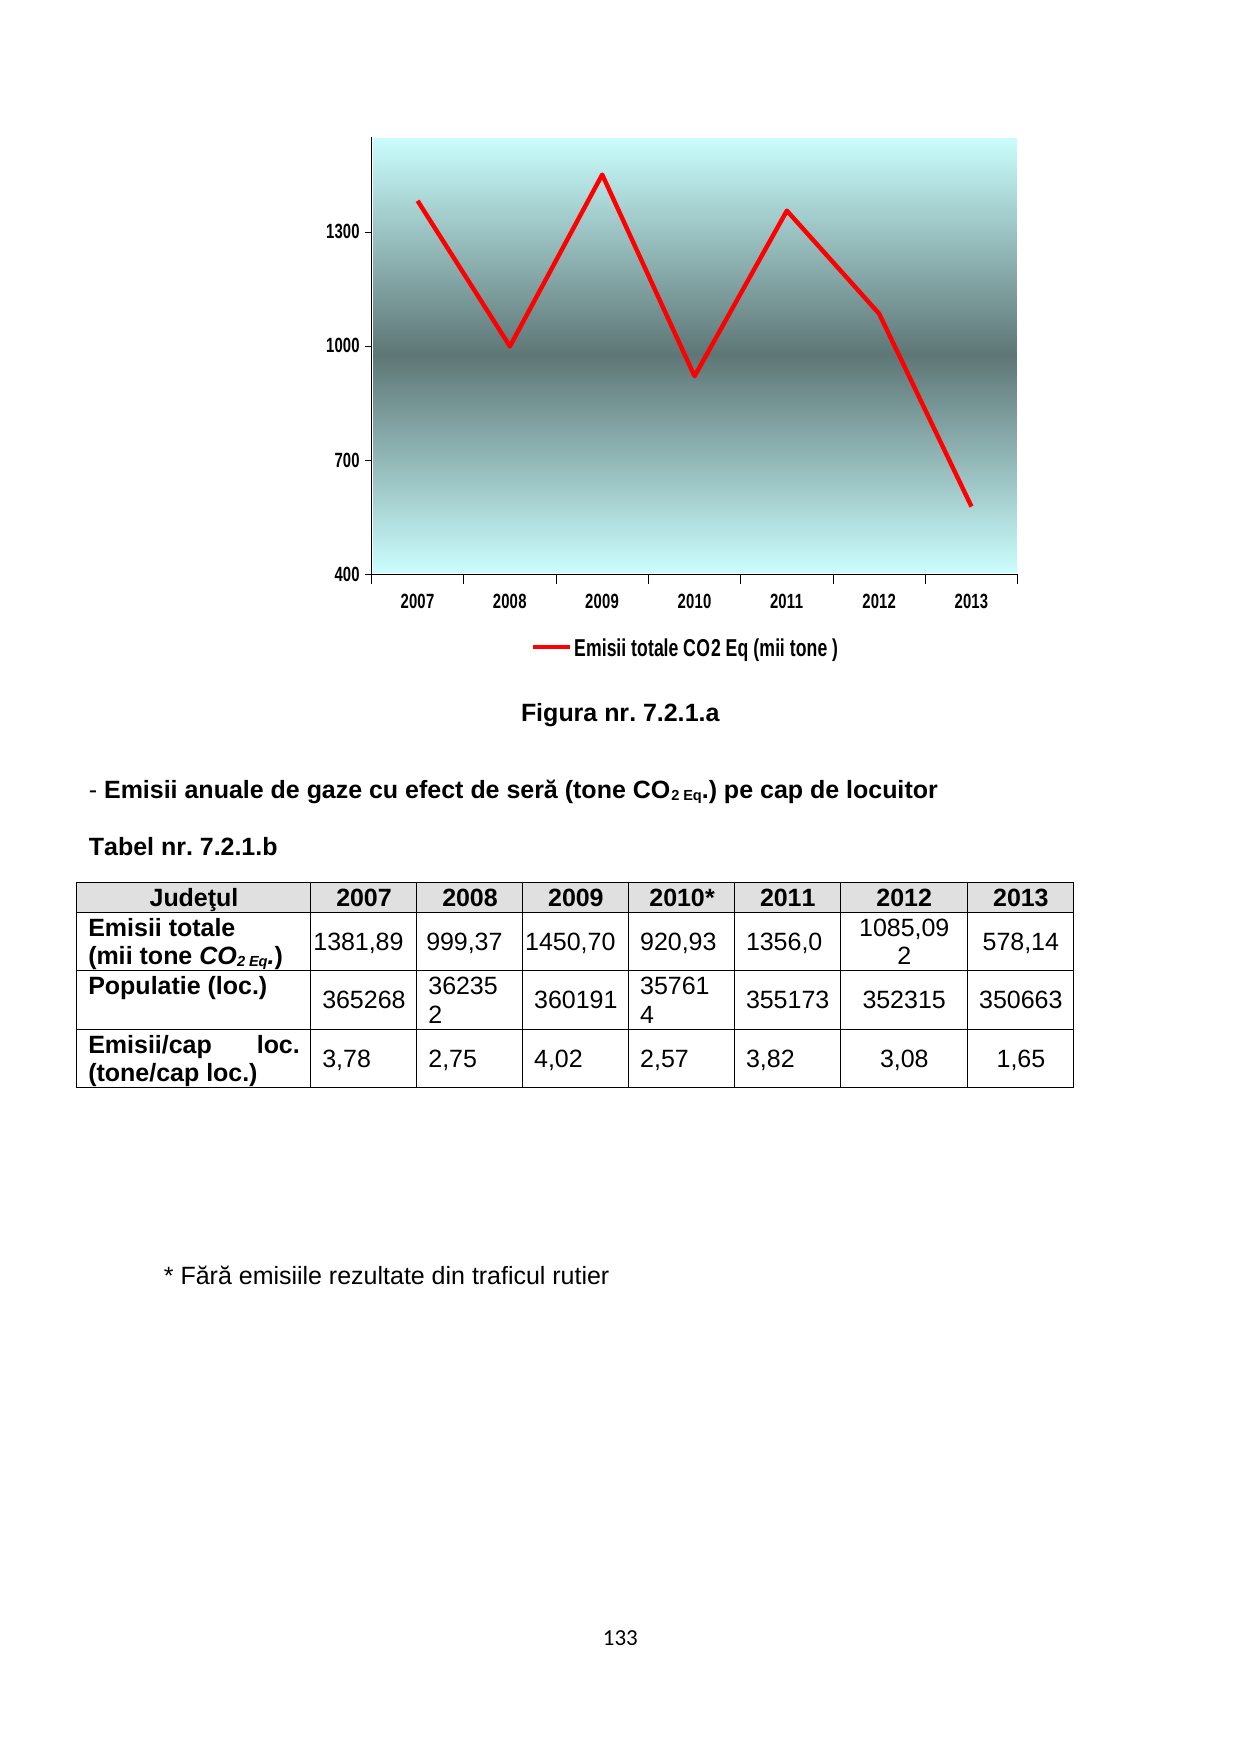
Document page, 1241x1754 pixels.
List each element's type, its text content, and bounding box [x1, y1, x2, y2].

text Tabel nr. 7.2.1.b [89, 832, 1152, 861]
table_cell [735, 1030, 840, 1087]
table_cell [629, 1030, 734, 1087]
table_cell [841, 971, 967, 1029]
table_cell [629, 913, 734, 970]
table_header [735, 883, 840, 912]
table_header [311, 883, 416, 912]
text - Emisii anuale de gaze cu efect de seră (tone CO2 Eq.) pe cap de locuitor [89, 774, 1152, 803]
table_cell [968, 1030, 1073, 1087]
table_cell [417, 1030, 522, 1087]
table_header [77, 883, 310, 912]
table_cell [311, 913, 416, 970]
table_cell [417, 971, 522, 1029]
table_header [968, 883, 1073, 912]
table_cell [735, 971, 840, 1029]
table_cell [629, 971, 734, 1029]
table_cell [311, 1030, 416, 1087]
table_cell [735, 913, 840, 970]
text Figura nr. 7.2.1.a [89, 698, 1152, 726]
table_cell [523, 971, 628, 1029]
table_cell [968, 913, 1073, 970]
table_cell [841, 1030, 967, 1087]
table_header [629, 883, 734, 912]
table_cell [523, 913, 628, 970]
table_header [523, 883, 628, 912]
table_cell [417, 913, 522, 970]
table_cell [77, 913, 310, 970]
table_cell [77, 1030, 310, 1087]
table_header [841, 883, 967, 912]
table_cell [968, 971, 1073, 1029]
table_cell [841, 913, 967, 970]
text * Fără emisiile rezultate din traficul rutier [164, 1261, 1152, 1289]
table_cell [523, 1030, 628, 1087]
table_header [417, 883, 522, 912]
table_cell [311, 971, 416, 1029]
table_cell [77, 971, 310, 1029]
